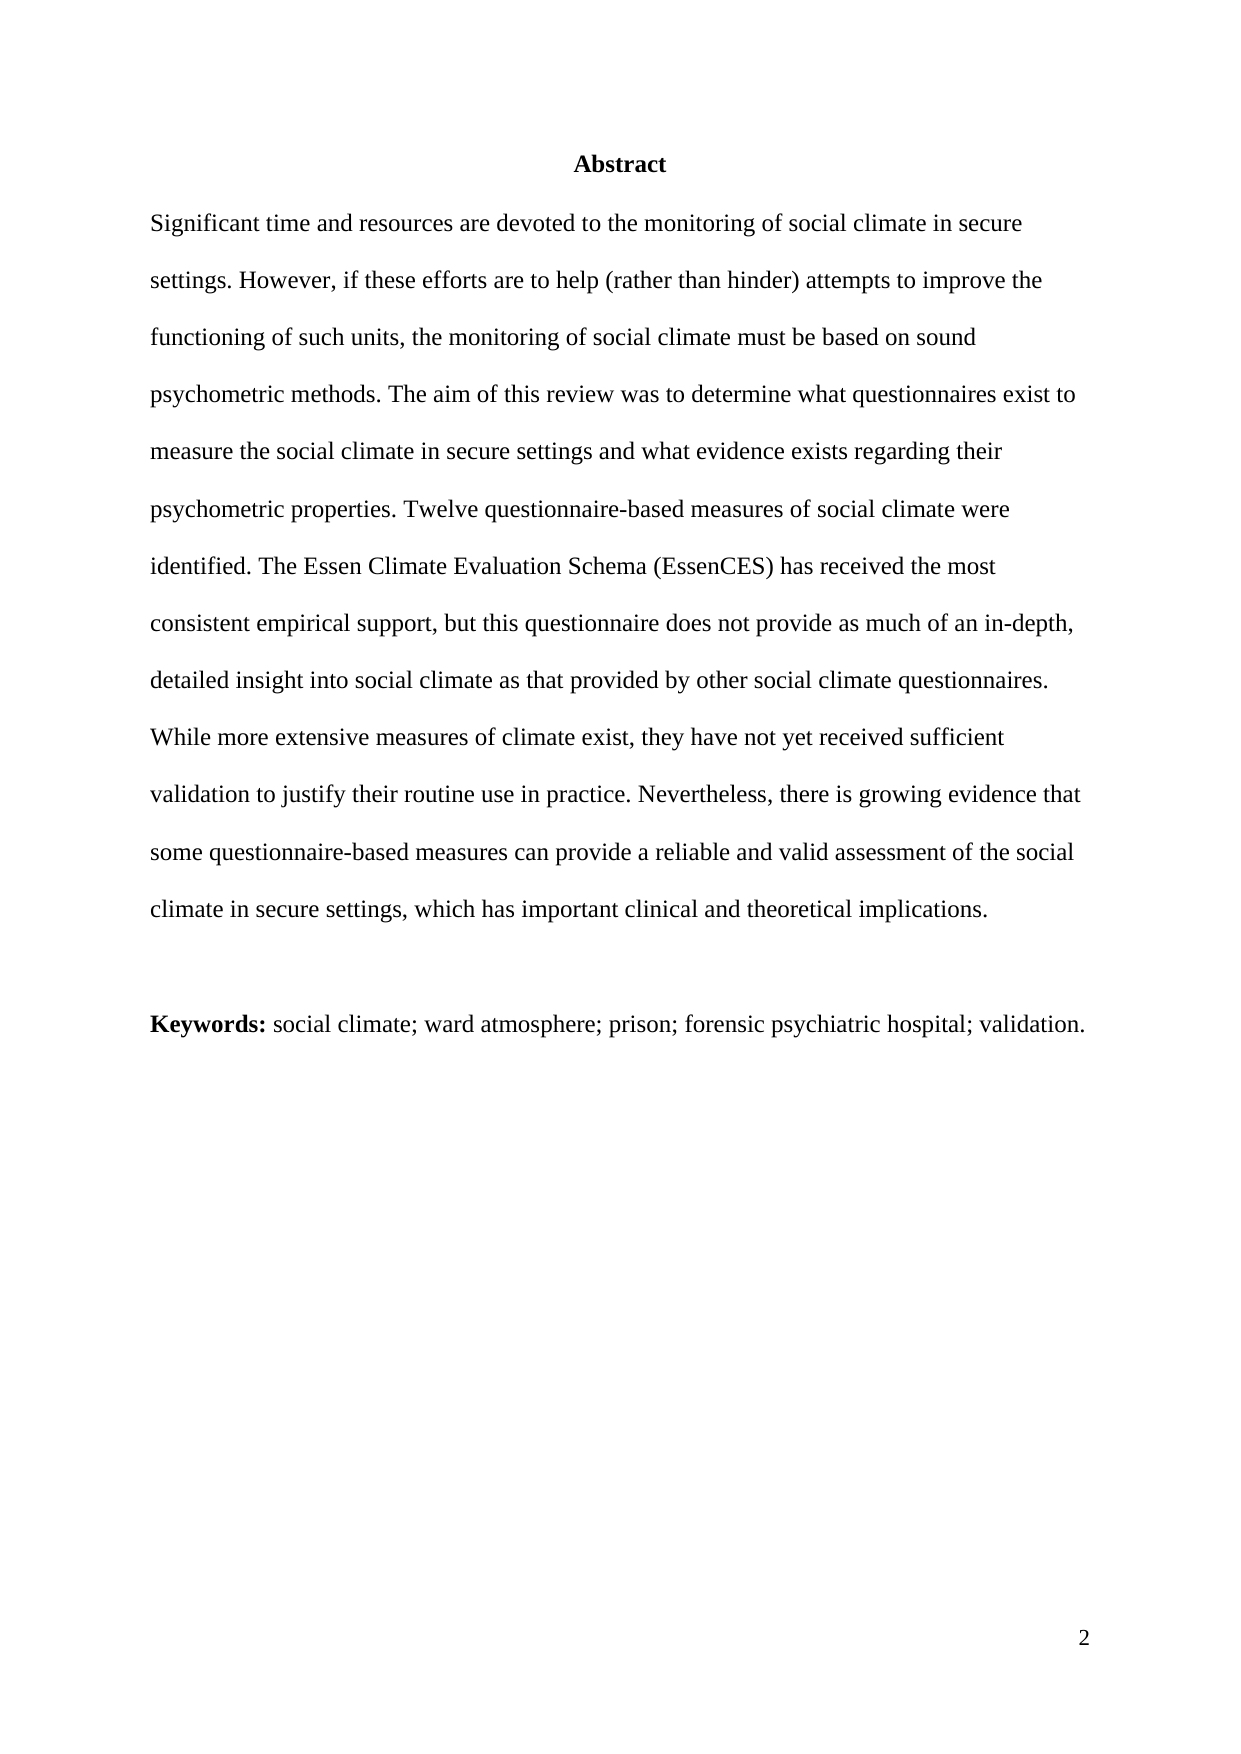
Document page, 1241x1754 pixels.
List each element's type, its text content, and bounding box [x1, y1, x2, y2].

text 2 [150, 1624, 1089, 1651]
text Significant time and resources are devoted to the monitoring of social climate in secure settings. However, if these efforts are to help (rather than hinder) attempts to improve the functioning of such units, the monitoring of social climate must be based on sound psychometric methods. The aim of this review was to determine what questionnaires exist to measure the social climate in secure settings and what evidence exists regarding their psychometric properties. Twelve questionnaire-based measures of social climate were identified. The Essen Climate Evaluation Schema (EssenCES) has received the most consistent empirical support, but this questionnaire does not provide as much of an in-depth, detailed insight into social climate as that provided by other social climate questionnaires. While more extensive measures of climate exist, they have not yet received sufficient validation to justify their routine use in practice. Nevertheless, there is growing evidence that some questionnaire-based measures can provide a reliable and valid assessment of the social climate in secure settings, which has important clinical and theoretical implications. [150, 208, 1081, 923]
text Abstract [150, 149, 1089, 178]
text Keywords: social climate; ward atmosphere; prison; forensic psychiatric hospital; validation. [150, 1009, 1090, 1038]
